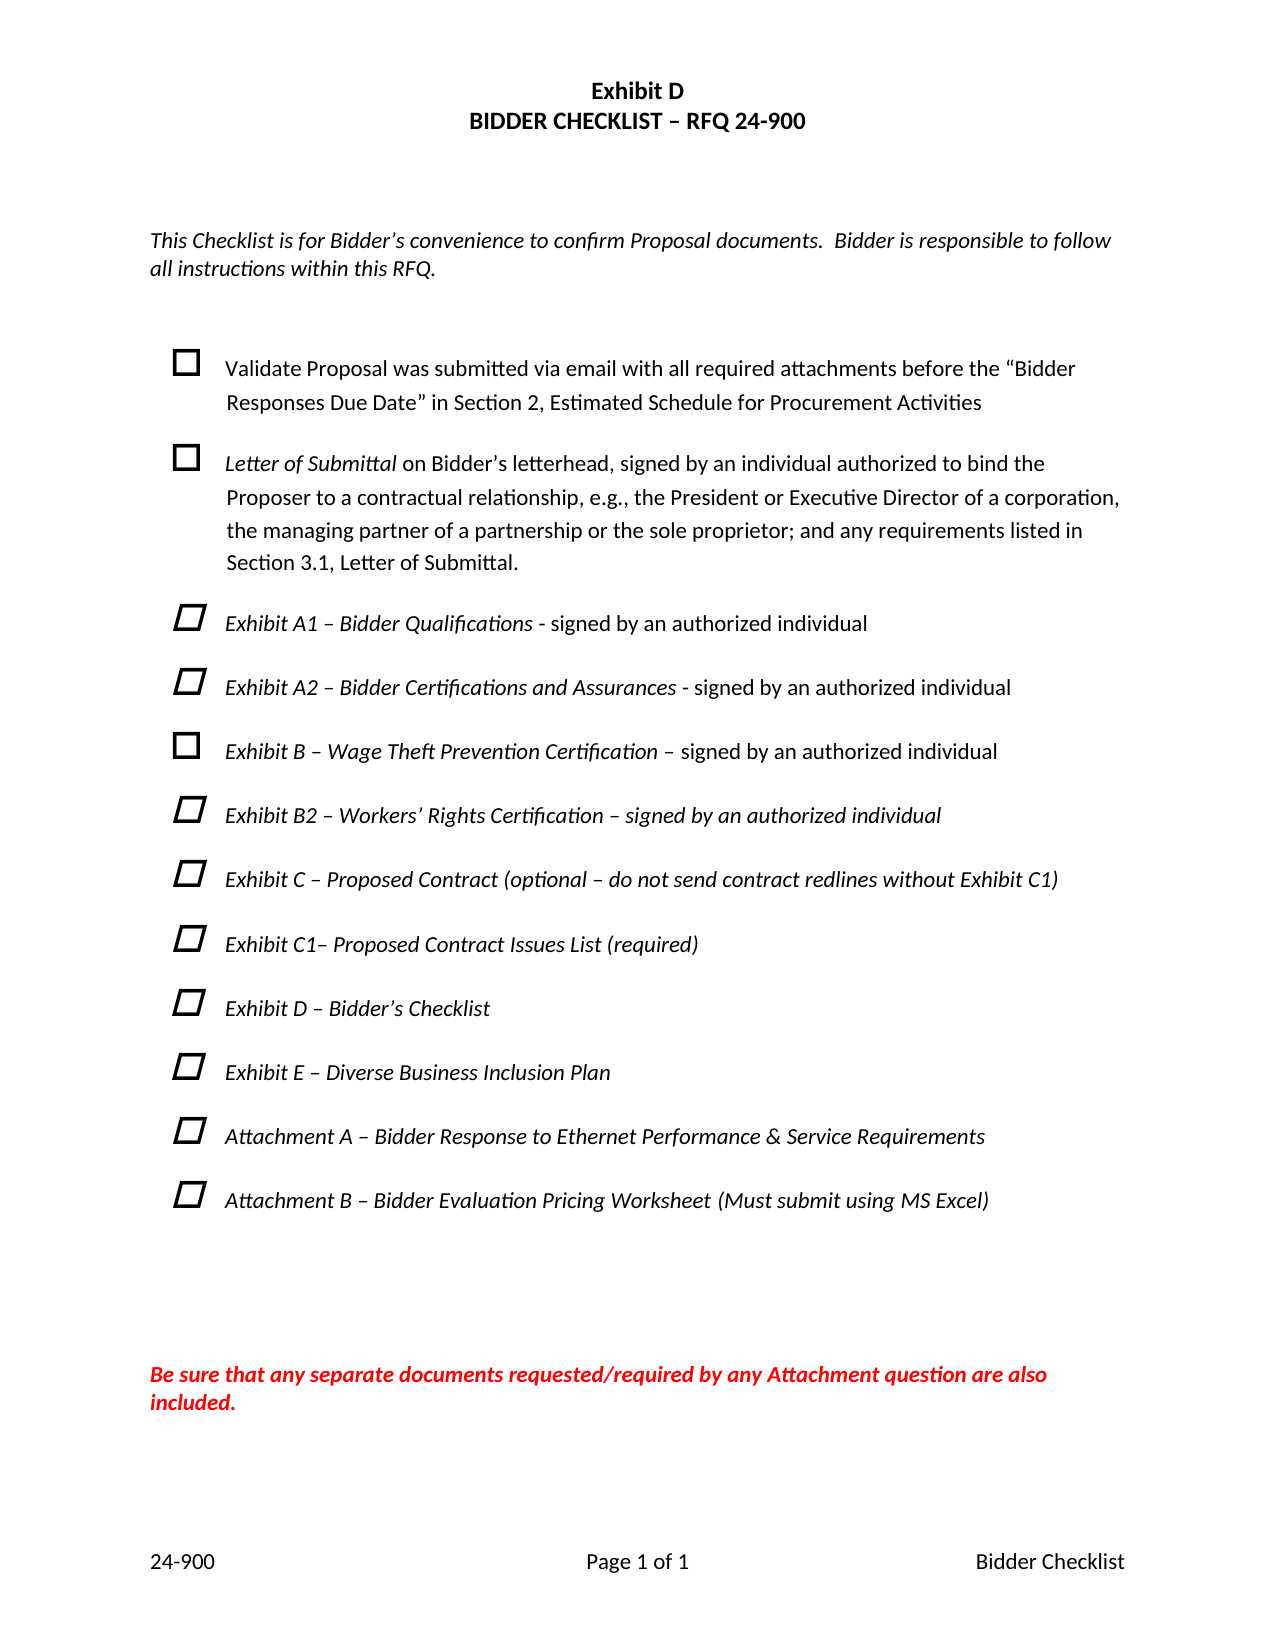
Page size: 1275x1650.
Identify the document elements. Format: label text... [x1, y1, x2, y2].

list Exhibit C – Proposed Contract (optional – do not send contract redlines without Exhibit C1) [169, 862, 1125, 896]
list Attachment A – Bidder Response to Ethernet Performance & Service Requirements [169, 1118, 1125, 1152]
list Exhibit E – Diverse Business Inclusion Plan [169, 1054, 1125, 1088]
text Be sure that any separate documents requested/required by any Attachment question are also included. [150, 1360, 1125, 1416]
list Validate Proposal was submitted via email with all required attachments before the “Bidder Responses Due Date” in Section 2, Estimated Schedule for Procurement Activities [169, 350, 1125, 416]
list Exhibit D – Bidder’s Checklist [169, 990, 1125, 1024]
list Exhibit A1 – Bidder Qualifications - signed by an authorized individual [169, 605, 1125, 639]
list Exhibit C1– Proposed Contract Issues List (required) [169, 926, 1125, 960]
list Exhibit B2 – Workers’ Rights Certification – signed by an authorized individual [169, 798, 1125, 832]
list Letter of Submittal on Bidder’s letterhead, signed by an individual authorized to bind the Proposer to a contractual relationship, e.g., the President or Executive Director of a corporation, the managing partner of a partnership or the sole proprietor; and any requirements listed in Section 3.1, Letter of Submittal. [169, 445, 1125, 576]
list Exhibit B – Wage Theft Prevention Certification – signed by an authorized individual [169, 733, 1125, 767]
list Attachment B – Bidder Evaluation Pricing Worksheet (Must submit using MS Excel) [169, 1183, 1125, 1217]
text This Checklist is for Bidder’s convenience to confirm Proposal documents. Bidder is responsible to follow all instructions within this RFQ. [150, 226, 1125, 282]
list Exhibit A2 – Bidder Certifications and Assurances - signed by an authorized individual [169, 669, 1125, 703]
